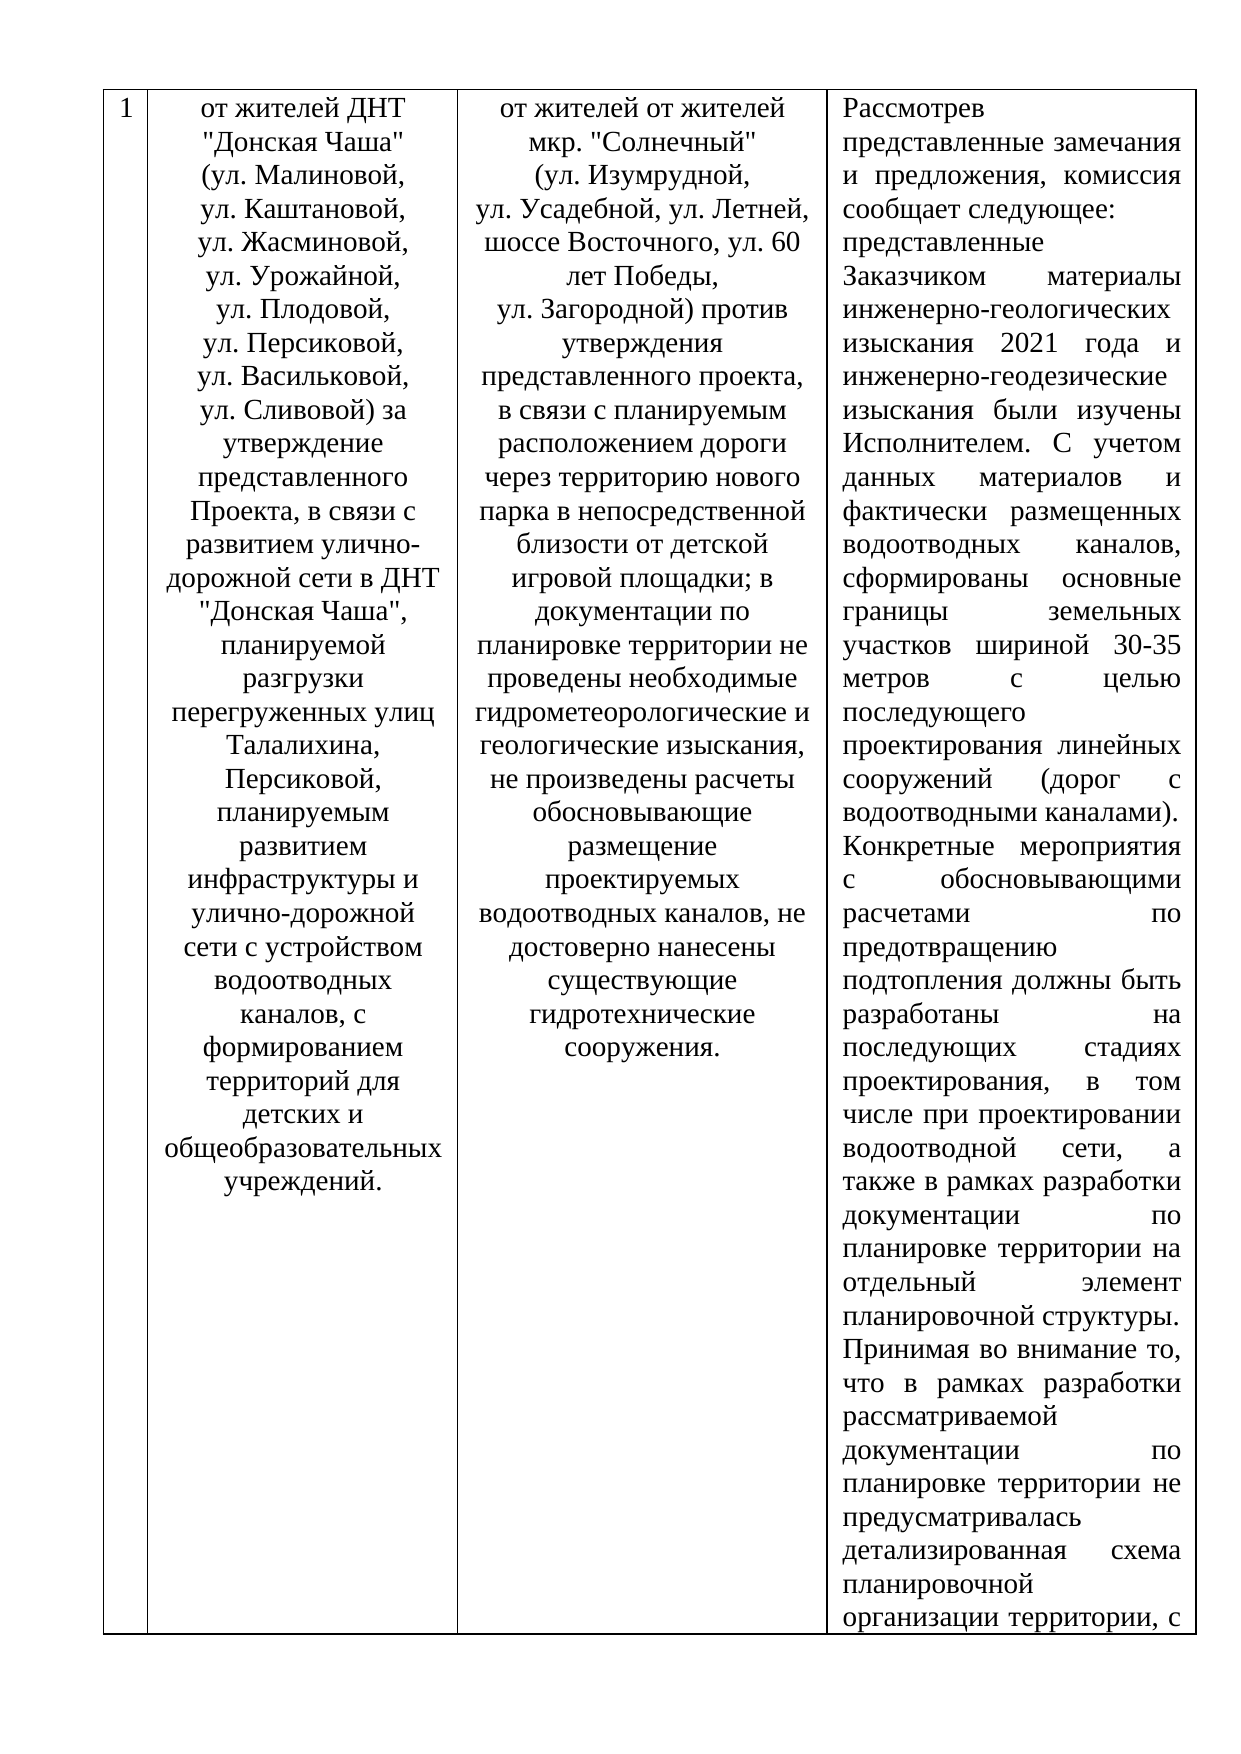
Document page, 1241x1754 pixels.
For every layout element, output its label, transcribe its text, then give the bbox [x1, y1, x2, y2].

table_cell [828, 90, 1195, 1633]
table_cell 1 [104, 90, 147, 1633]
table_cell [458, 90, 826, 1633]
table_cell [148, 90, 457, 1633]
